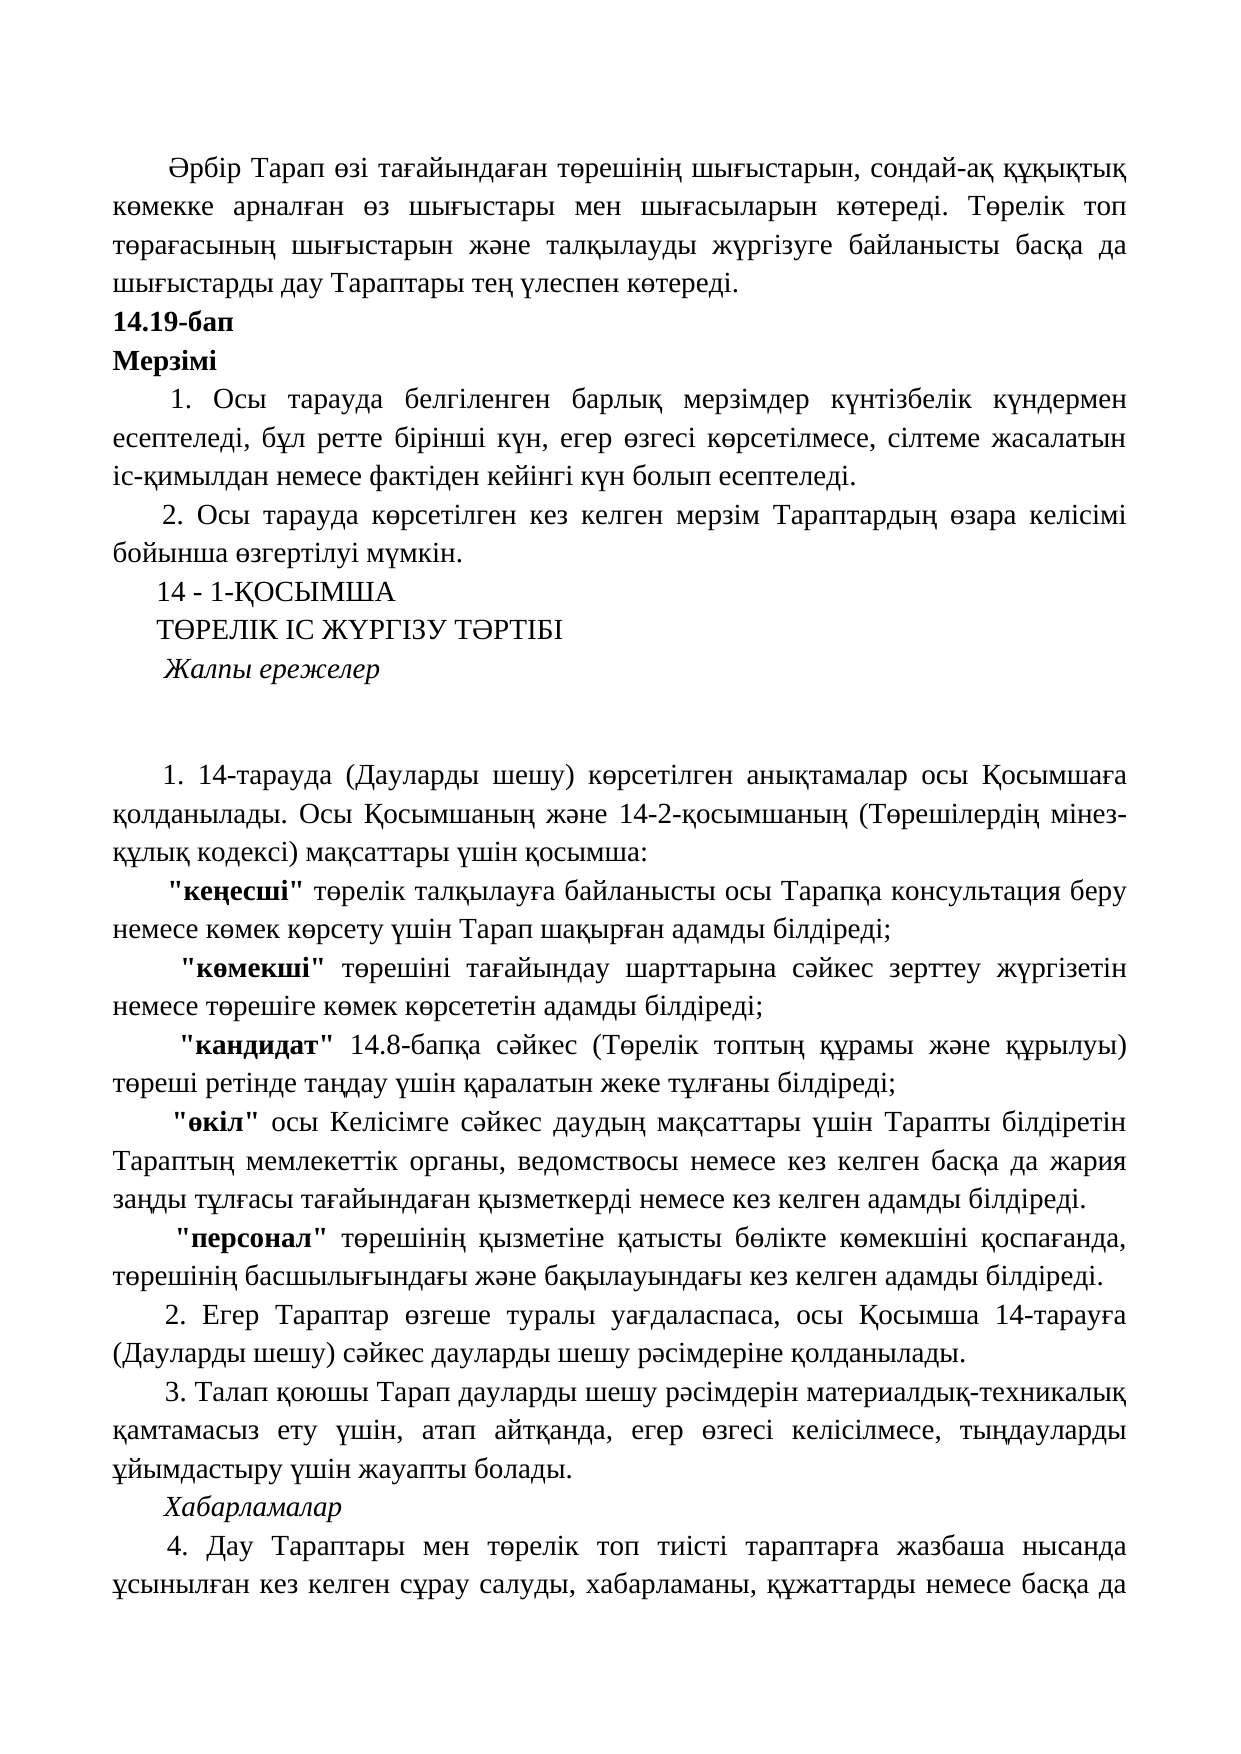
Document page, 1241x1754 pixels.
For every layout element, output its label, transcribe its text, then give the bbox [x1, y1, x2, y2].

text "көмекші" төрешіні тағайындау шарттарына сәйкес зерттеу жүргізетін немесе төрешіге көмек көрсететін адамды білдіреді; [112, 950, 1128, 1022]
text Жалпы ережелер [112, 651, 1128, 684]
text "кандидат" 14.8-бапқа сәйкес (Төрелік топтың құрамы және құрылуы) төреші ретінде таңдау үшін қаралатын жеке тұлғаны білдіреді; [112, 1027, 1128, 1099]
text "персонал" төрешінің қызметіне қатысты бөлікте көмекшіні қоспағанда, төрешінің басшылығындағы және бақылауындағы кез келген адамды білдіреді. [112, 1220, 1128, 1292]
text Хабарламалар [112, 1489, 1128, 1523]
text 2. Егер Тараптар өзгеше туралы уағдаласпаса, осы Қосымша 14-тарауға (Дауларды шешу) сәйкес дауларды шешу рәсімдеріне қолданылады. [112, 1297, 1128, 1369]
text "өкіл" осы Келісімге сәйкес даудың мақсаттары үшін Тарапты білдіретін Тараптың мемлекеттік органы, ведомствосы немесе кез келген басқа да жария заңды тұлғасы тағайындаған қызметкерді немесе кез келген адамды білдіреді. [112, 1104, 1128, 1215]
text Мерзімі [112, 343, 1128, 376]
text Әрбір Тарап өзі тағайындаған төрешінің шығыстарын, сондай-ақ құқықтық көмекке арналған өз шығыстары мен шығасыларын көтереді. Төрелік топ төрағасының шығыстарын және талқылауды жүргізуге байланысты басқа да шығыстарды дау Тараптары тең үлеспен көтереді. [112, 150, 1128, 299]
text 3. Талап қоюшы Тарап дауларды шешу рәсімдерін материалдық-техникалық қамтамасыз ету үшін, атап айтқанда, егер өзгесі келісілмесе, тыңдауларды ұйымдастыру үшін жауапты болады. [112, 1374, 1128, 1484]
text 1. 14-тарауда (Дауларды шешу) көрсетілген анықтамалар осы Қосымшаға қолданылады. Осы Қосымшаның және 14-2-қосымшаның (Төрешілердің мінез-құлық кодексі) мақсаттары үшін қосымша: [112, 757, 1128, 868]
text 14 - 1-ҚОСЫМША [112, 574, 1128, 607]
text "кеңесші" төрелік талқылауға байланысты осы Тарапқа консультация беру немесе көмек көрсету үшін Тарап шақырған адамды білдіреді; [112, 873, 1128, 945]
text 14.19-бап [112, 304, 1128, 338]
text ТӨРЕЛІК ІС ЖҮРГІЗУ ТӘРТІБІ [112, 612, 1128, 646]
text 2. Осы тарауда көрсетілген кез келген мерзім Тараптардың өзара келісімі бойынша өзгертілуі мүмкін. [112, 497, 1128, 569]
text 1. Осы тарауда белгіленген барлық мерзімдер күнтізбелік күндермен есептеледі, бұл ретте бірінші күн, егер өзгесі көрсетілмесе, сілтеме жасалатын іс-қимылдан немесе фактіден кейінгі күн болып есептеледі. [112, 381, 1128, 492]
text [112, 1528, 1128, 1600]
